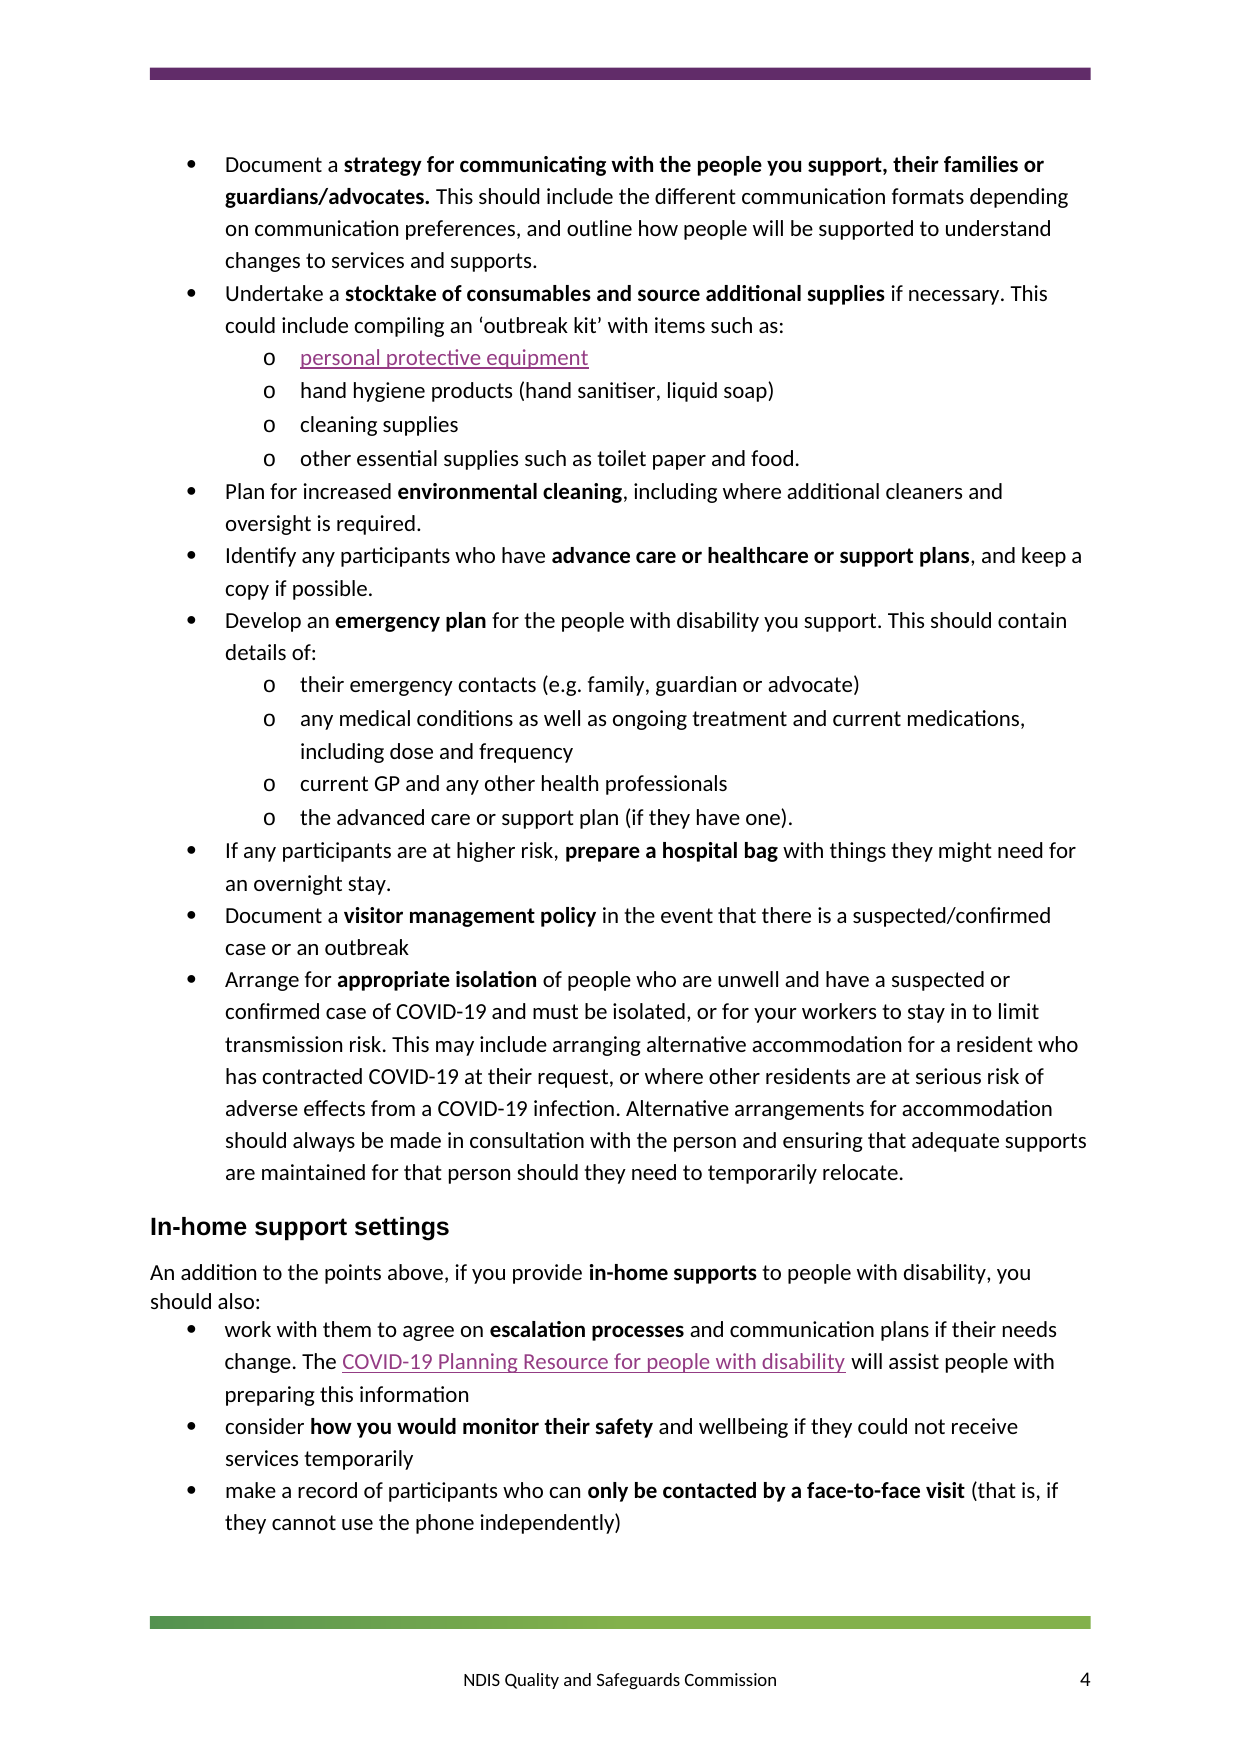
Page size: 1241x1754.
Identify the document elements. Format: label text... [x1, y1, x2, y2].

list their emergency contacts (e.g. family, guardian or advocate) [262, 670, 1090, 699]
list cleaning supplies [262, 410, 1090, 439]
list current GP and any other health professionals [262, 769, 1090, 799]
list personal protective equipment [262, 343, 1090, 372]
list any medical conditions as well as ongoing treatment and current medications, including dose and frequency [262, 704, 1090, 765]
list Undertake a stocktake of consumables and source additional supplies if necessary. This could include compiling an ‘outbreak kit’ with items such as: [187, 279, 1090, 339]
list hand hygiene products (hand sanitiser, liquid soap) [262, 377, 1090, 406]
list the advanced care or support plan (if they have one). [262, 803, 1090, 832]
list Document a strategy for communicating with the people you support, their families or guardians/advocates. This should include the different communication formats depending on communication preferences, and outline how people will be supported to understand changes to services and supports. [187, 150, 1090, 274]
list Develop an emergency plan for the people with disability you support. This should contain details of: [187, 606, 1090, 666]
list If any participants are at higher risk, prepare a hospital bag with things they might need for an overnight stay. [187, 837, 1090, 897]
list other essential supplies such as toilet paper and food. [262, 444, 1090, 473]
subtitle In-home support settings [150, 1211, 1090, 1240]
list Arrange for appropriate isolation of people who are unwell and have a suspected or confirmed case of COVID-19 and must be isolated, or for your workers to stay in to limit transmission risk. This may include arranging alternative accommodation for a resident who has contracted COVID-19 at their request, or where other residents are at serious risk of adverse effects from a COVID-19 infection. Alternative arrangements for accommodation should always be made in consultation with the person and ensuring that adequate supports are maintained for that person should they need to temporarily relocate. [187, 965, 1090, 1186]
list Document a visitor management policy in the event that there is a suspected/confirmed case or an outbreak [187, 901, 1090, 961]
text An addition to the points above, if you provide in-home supports to people with disability, you should also: [150, 1257, 1090, 1315]
list consider how you would monitor their safety and wellbeing if they could not receive services temporarily [187, 1412, 1090, 1472]
list Plan for increased environmental cleaning, including where additional cleaners and oversight is required. [187, 477, 1090, 537]
list make a record of participants who can only be contacted by a face-to-face visit (that is, if they cannot use the phone independently) [187, 1476, 1090, 1536]
list Identify any participants who have advance care or healthcare or support plans, and keep a copy if possible. [187, 542, 1090, 602]
list work with them to agree on escalation processes and communication plans if their needs change. The COVID-19 Planning Resource for people with disability will assist people with preparing this information [187, 1315, 1090, 1408]
